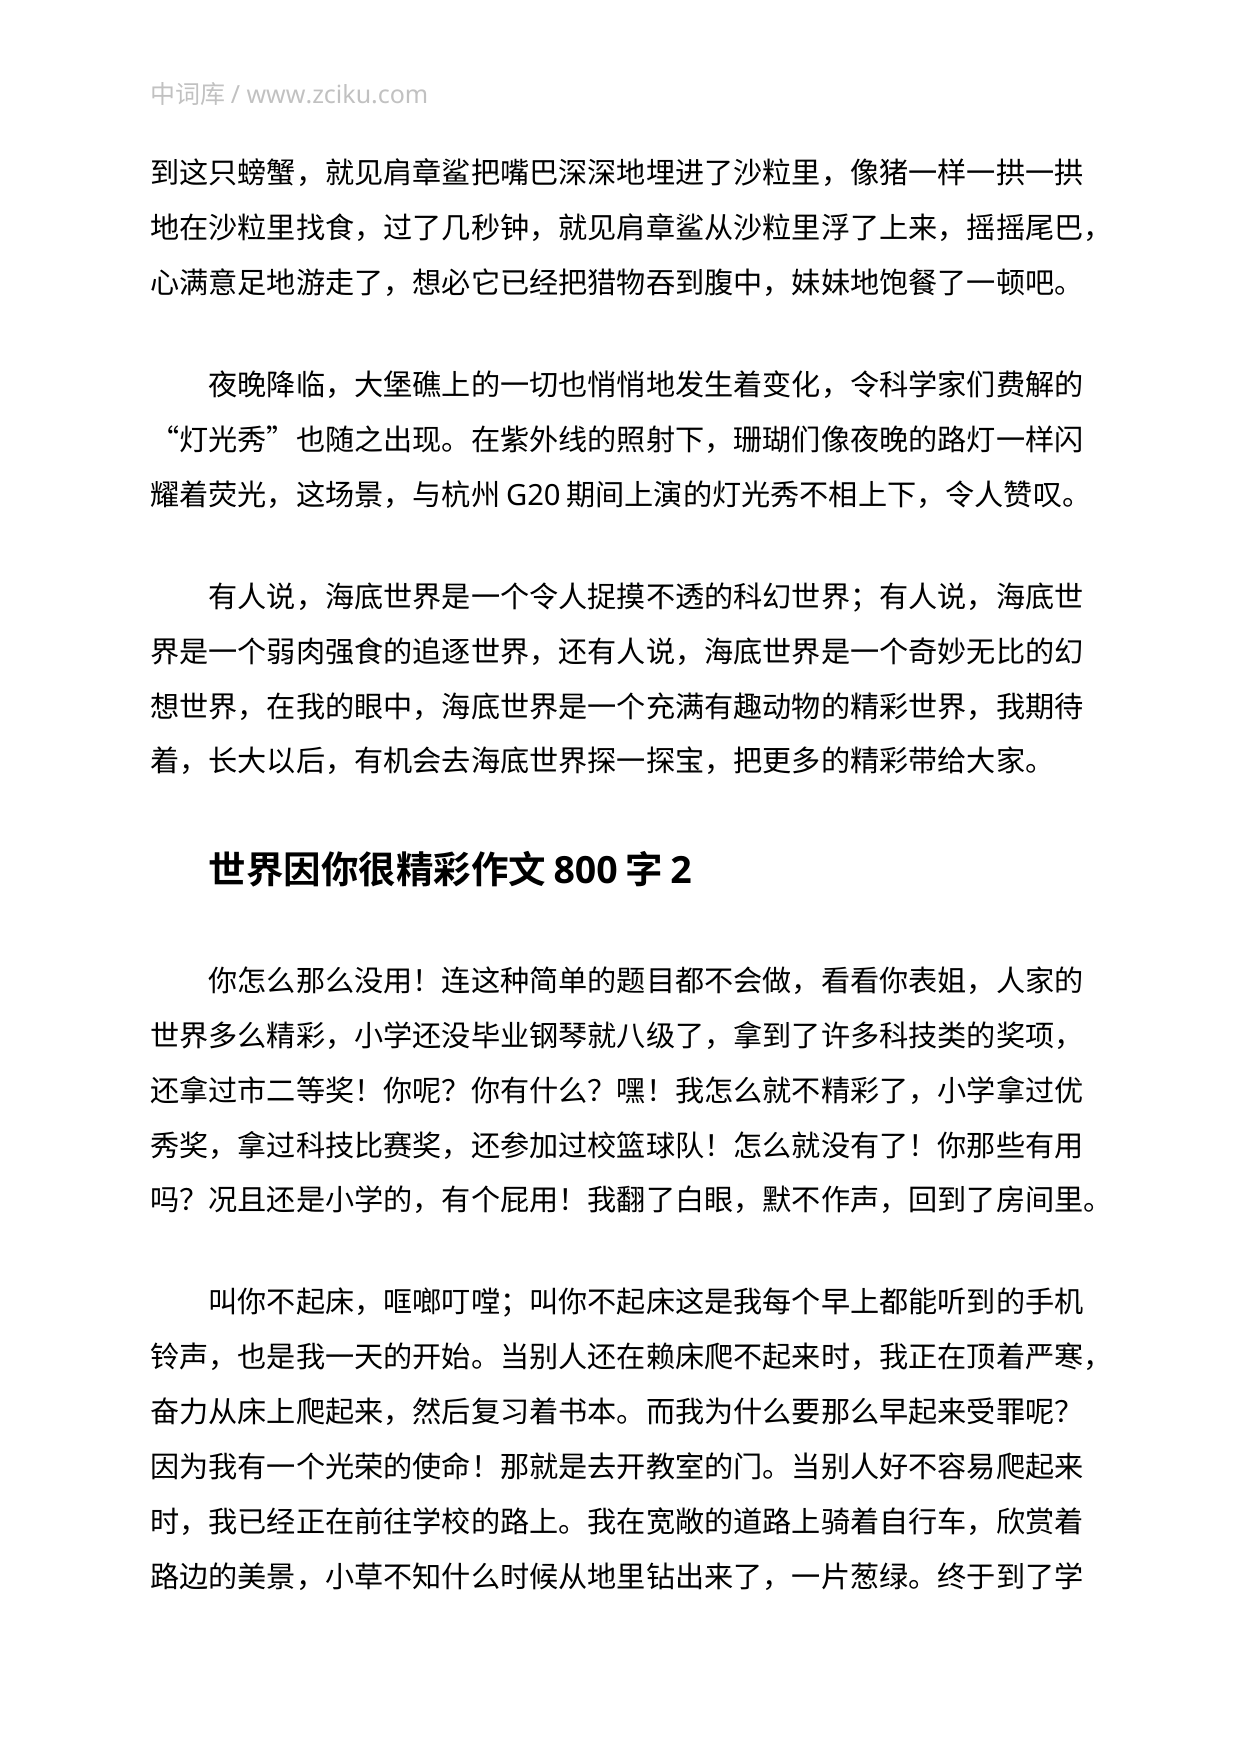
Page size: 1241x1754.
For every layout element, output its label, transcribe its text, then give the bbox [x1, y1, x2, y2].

text 你怎么那么没用！连这种简单的题目都不会做，看看你表姐，人家的世界多么精彩，小学还没毕业钢琴就八级了，拿到了许多科技类的奖项，还拿过市二等奖！你呢？你有什么？嘿！我怎么就不精彩了，小学拿过优秀奖，拿过科技比赛奖，还参加过校篮球队！怎么就没有了！你那些有用吗？况且还是小学的，有个屁用！我翻了白眼，默不作声，回到了房间里。 [150, 957, 1090, 1219]
text 世界因你很精彩作文800字2 [150, 840, 1090, 894]
text 夜晚降临，大堡礁上的一切也悄悄地发生着变化，令科学家们费解的“灯光秀”也随之出现。在紫外线的照射下，珊瑚们像夜晚的路灯一样闪耀着荧光，这场景，与杭州G20期间上演的灯光秀不相上下，令人赞叹。 [150, 362, 1090, 514]
text 有人说，海底世界是一个令人捉摸不透的科幻世界；有人说，海底世界是一个弱肉强食的追逐世界，还有人说，海底世界是一个奇妙无比的幻想世界，在我的眼中，海底世界是一个充满有趣动物的精彩世界，我期待着，长大以后，有机会去海底世界探一探宝，把更多的精彩带给大家。 [150, 573, 1090, 780]
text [150, 150, 1090, 302]
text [150, 1279, 1090, 1596]
